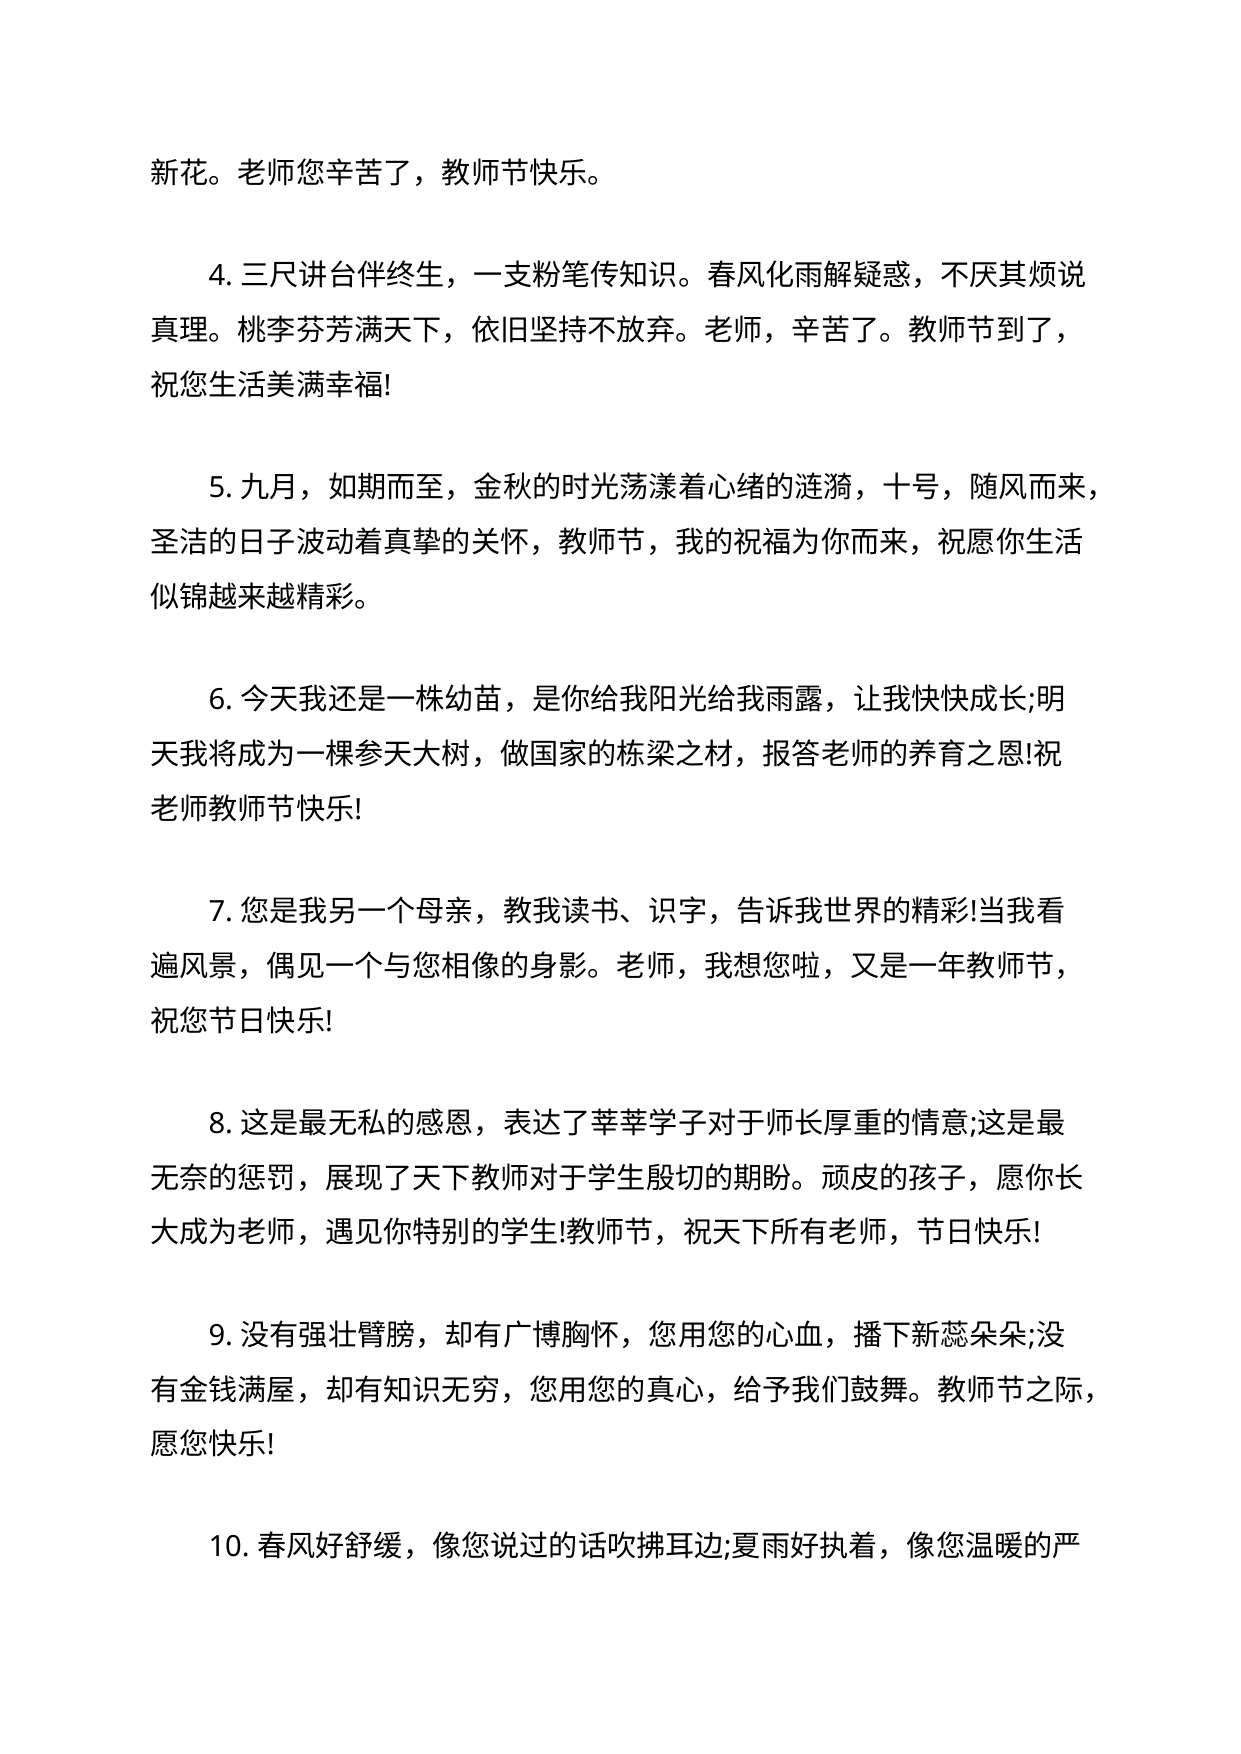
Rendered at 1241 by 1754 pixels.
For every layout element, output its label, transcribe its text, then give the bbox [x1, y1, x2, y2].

text 4. 三尺讲台伴终生，一支粉笔传知识。春风化雨解疑惑，不厌其烦说真理。桃李芬芳满天下，依旧坚持不放弃。老师，辛苦了。教师节到了，祝您生活美满幸福! [150, 252, 1090, 404]
text 6. 今天我还是一株幼苗，是你给我阳光给我雨露，让我快快成长;明天我将成为一棵参天大树，做国家的栋梁之材，报答老师的养育之恩!祝老师教师节快乐! [150, 675, 1090, 828]
text 9. 没有强壮臂膀，却有广博胸怀，您用您的心血，播下新蕊朵朵;没有金钱满屋，却有知识无穷，您用您的真心，给予我们鼓舞。教师节之际，愿您快乐! [150, 1311, 1090, 1463]
text 8. 这是最无私的感恩，表达了莘莘学子对于师长厚重的情意;这是最无奈的惩罚，展现了天下教师对于学生殷切的期盼。顽皮的孩子，愿你长大成为老师，遇见你特别的学生!教师节，祝天下所有老师，节日快乐! [150, 1099, 1090, 1251]
text 5. 九月，如期而至，金秋的时光荡漾着心绪的涟漪，十号，随风而来，圣洁的日子波动着真挚的关怀，教师节，我的祝福为你而来，祝愿你生活似锦越来越精彩。 [150, 464, 1090, 616]
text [150, 1523, 1090, 1565]
text 7. 您是我另一个母亲，教我读书、识字，告诉我世界的精彩!当我看遍风景，偶见一个与您相像的身影。老师，我想您啦，又是一年教师节，祝您节日快乐! [150, 887, 1090, 1039]
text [150, 150, 1090, 192]
